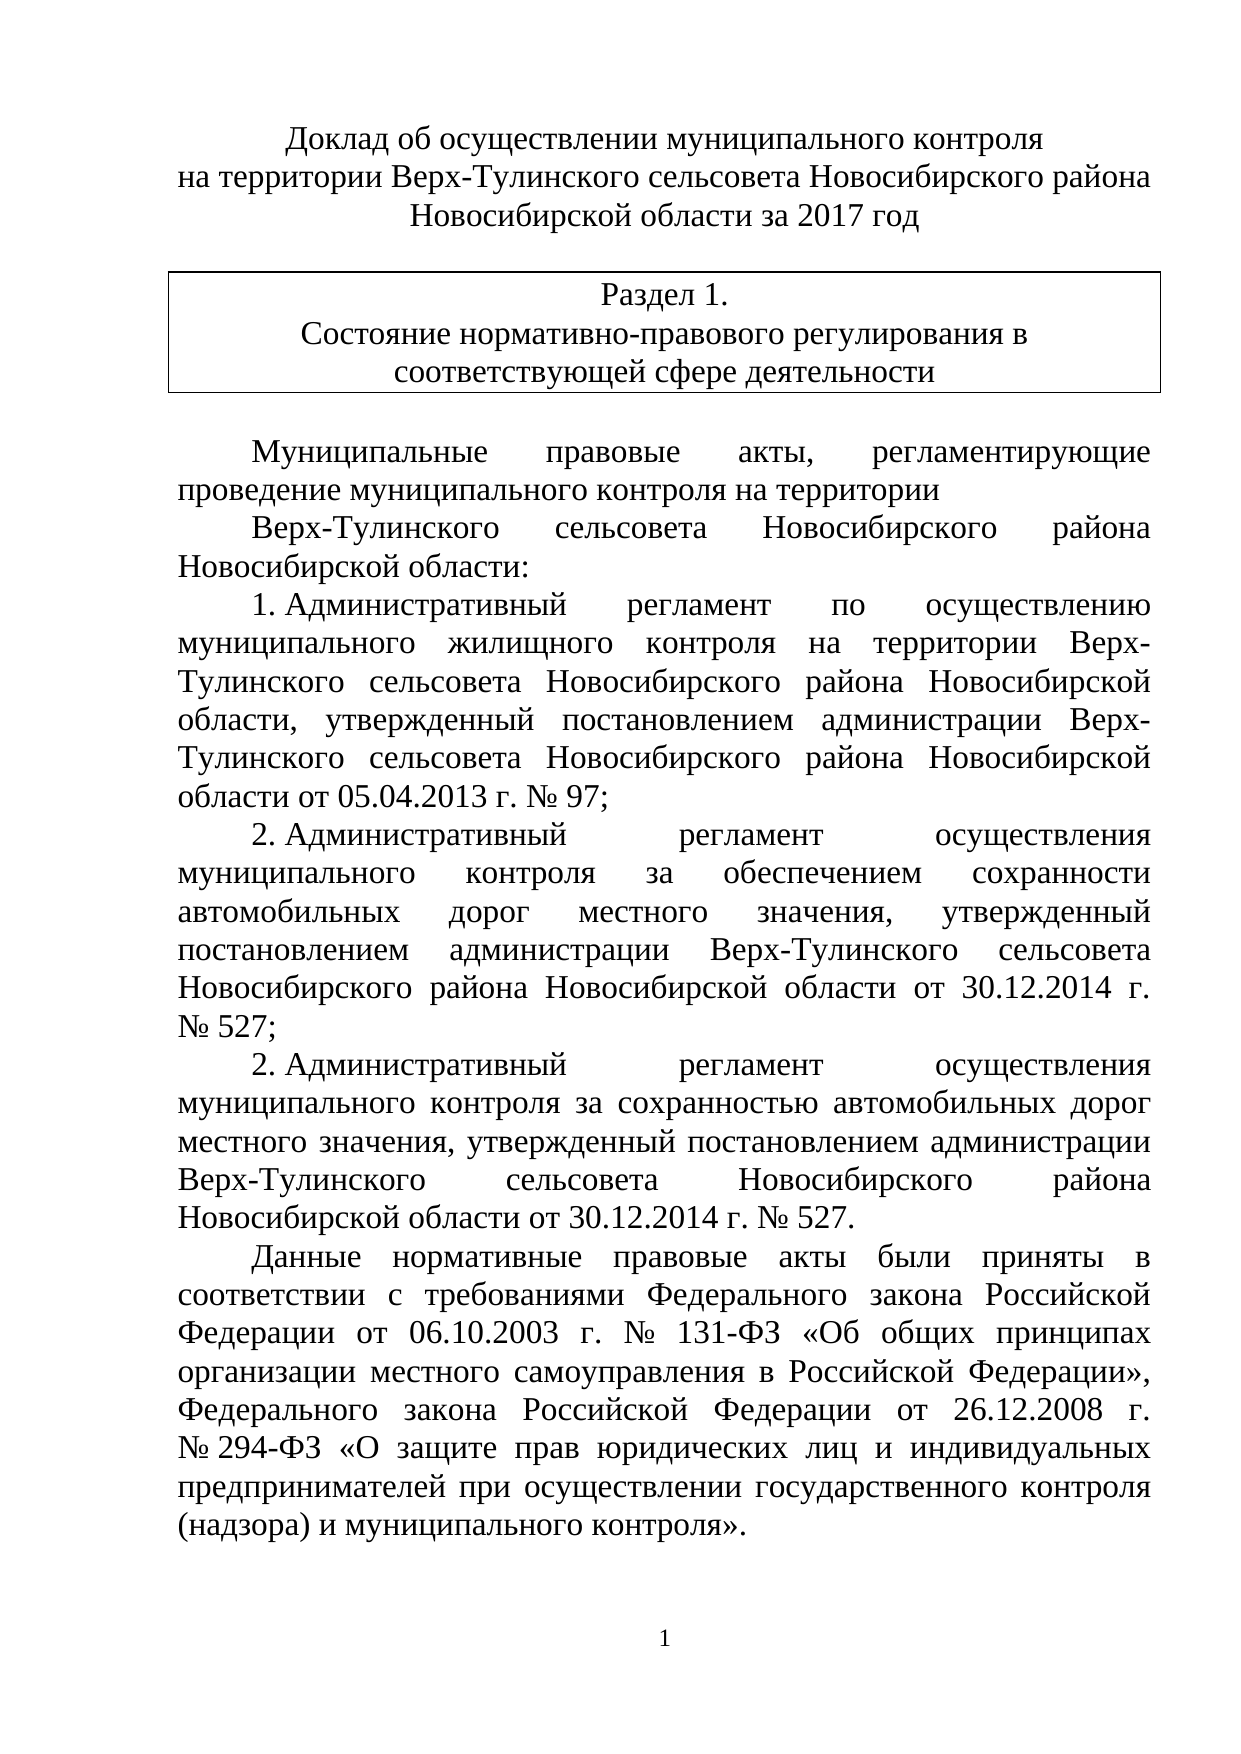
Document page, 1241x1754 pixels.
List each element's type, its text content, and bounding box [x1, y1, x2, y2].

text Данные нормативные правовые акты были приняты в соответствии с требованиями Федерального закона Российской Федерации от 06.10.2003 г. № 131-ФЗ «Об общих принципах организации местного самоуправления в Российской Федерации», Федерального закона Российской Федерации от 26.12.2008 г. № 294-ФЗ «О защите прав юридических лиц и индивидуальных предпринимателей при осуществлении государственного контроля (надзора) и муниципального контроля». [177, 1236, 1152, 1543]
text Верх-Тулинского сельсовета Новосибирского района Новосибирской области: [177, 508, 1152, 584]
text на территории Верх-Тулинского сельсовета Новосибирского района [177, 156, 1152, 195]
text Раздел 1. [169, 273, 1160, 313]
text соответствующей сфере деятельности [169, 348, 1160, 392]
text Доклад об осуществлении муниципального контроля [177, 118, 1152, 156]
text 1. Административный регламент по осуществлению муниципального жилищного контроля на территории Верх-Тулинского сельсовета Новосибирского района Новосибирской области, утвержденный постановлением администрации Верх-Тулинского сельсовета Новосибирского района Новосибирской области от 05.04.2013 г. № 97; [177, 584, 1152, 814]
text 2. Административный регламент осуществления муниципального контроля за сохранностью автомобильных дорог местного значения, утвержденный постановлением администрации Верх-Тулинского сельсовета Новосибирского района Новосибирской области от 30.12.2014 г. № 527. [177, 1044, 1152, 1236]
text 2. Административный регламент осуществления муниципального контроля за обеспечением сохранности автомобильных дорог местного значения, утвержденный постановлением администрации Верх-Тулинского сельсовета Новосибирского района Новосибирской области от 30.12.2014 г. № 527; [177, 814, 1152, 1044]
text Новосибирской области за 2017 год [177, 195, 1152, 233]
text Муниципальные правовые акты, регламентирующие проведение муниципального контроля на территории [177, 431, 1152, 508]
text Состояние нормативно-правового регулирования в [177, 313, 1152, 348]
